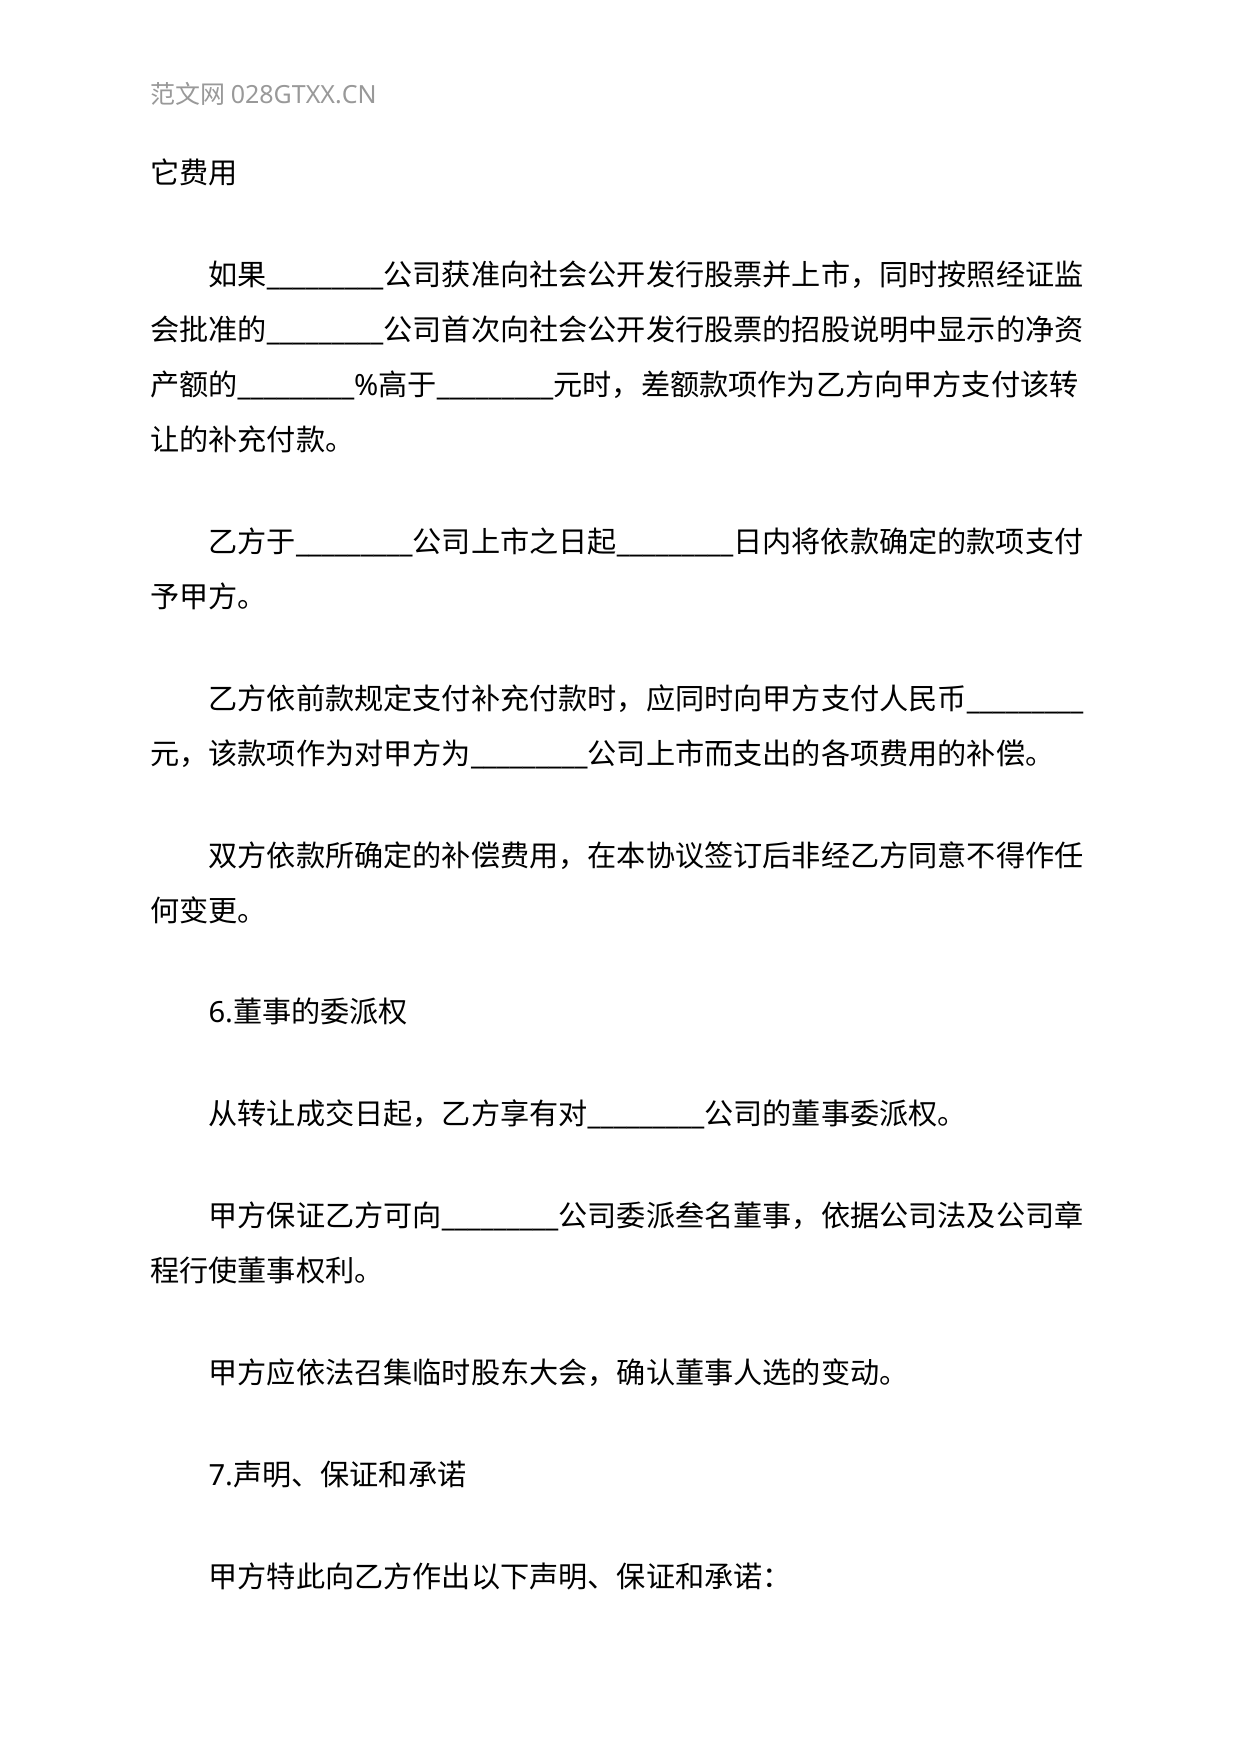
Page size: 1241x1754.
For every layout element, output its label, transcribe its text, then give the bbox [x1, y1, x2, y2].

text 6.董事的委派权 [150, 989, 1090, 1031]
text 甲方特此向乙方作出以下声明、保证和承诺： [150, 1553, 1090, 1596]
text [150, 150, 1090, 192]
text 从转让成交日起，乙方享有对_________公司的董事委派权。 [150, 1091, 1090, 1133]
text 双方依款所确定的补偿费用，在本协议签订后非经乙方同意不得作任何变更。 [150, 832, 1090, 929]
text 乙方于_________公司上市之日起_________日内将依款确定的款项支付予甲方。 [150, 518, 1090, 616]
text 如果_________公司获准向社会公开发行股票并上市，同时按照经证监会批准的_________公司首次向社会公开发行股票的招股说明中显示的净资产额的_________%高于_________元时，差额款项作为乙方向甲方支付该转让的补充付款。 [150, 252, 1090, 459]
text 甲方保证乙方可向_________公司委派叁名董事，依据公司法及公司章程行使董事权利。 [150, 1193, 1090, 1290]
text 甲方应依法召集临时股东大会，确认董事人选的变动。 [150, 1350, 1090, 1392]
text 7.声明、保证和承诺 [150, 1451, 1090, 1494]
text 乙方依前款规定支付补充付款时，应同时向甲方支付人民币_________元，该款项作为对甲方为_________公司上市而支出的各项费用的补偿。 [150, 675, 1090, 773]
